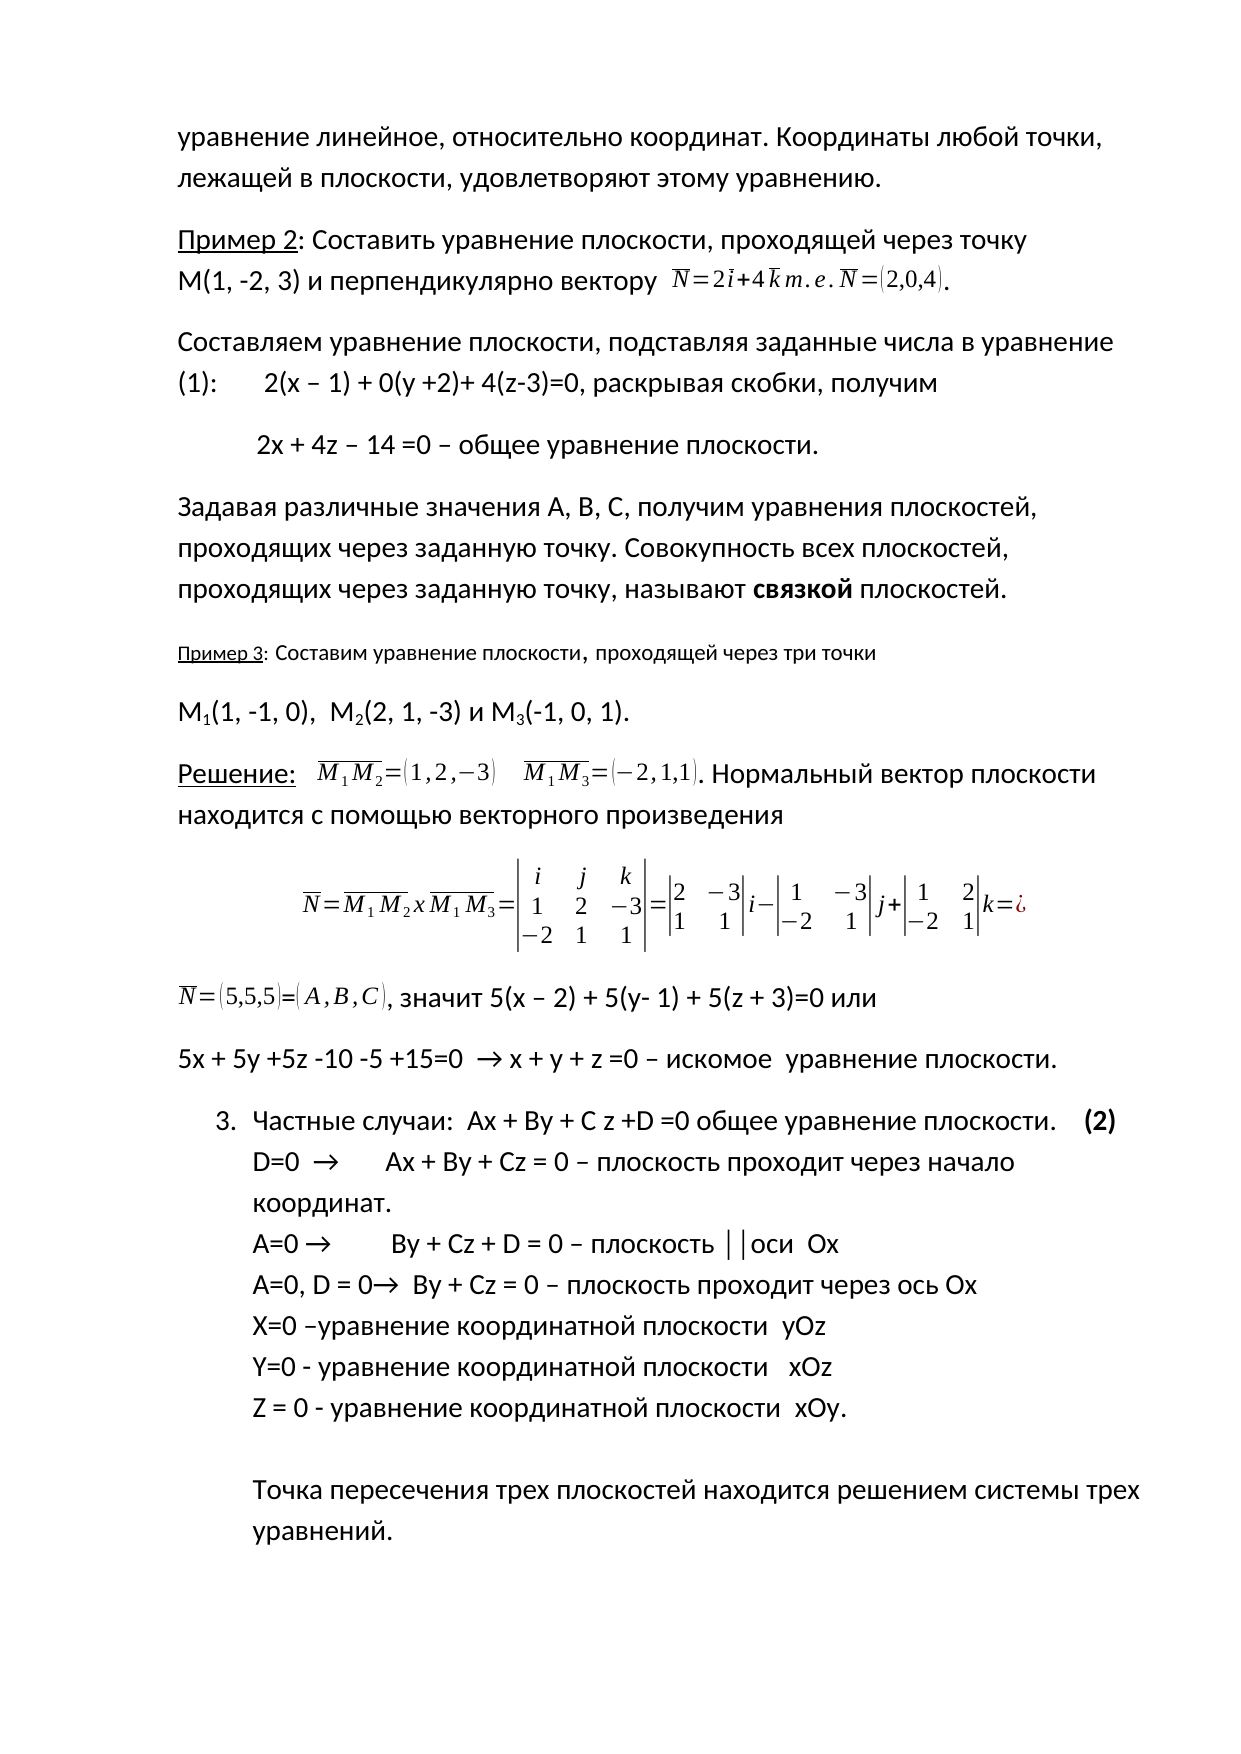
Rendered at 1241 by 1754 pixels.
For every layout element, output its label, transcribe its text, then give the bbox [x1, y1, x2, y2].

text 5х + 5у +5z -10 -5 +15=0 → х + у + z =0 – искомое уравнение плоскости. [177, 1041, 1152, 1076]
text Пример 3: Составим уравнение плоскости, проходящей через три точки [177, 632, 1152, 667]
text Задавая различные значения А, В, С, получим уравнения плоскостей, проходящих через заданную точку. Совокупность всех плоскостей, проходящих через заданную точку, называют связкой плоскостей. [177, 488, 1152, 606]
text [177, 118, 1152, 195]
text Составляем уравнение плоскости, подставляя заданные числа в уравнение (1): 2(х – 1) + 0(у +2)+ 4(z-3)=0, раскрывая скобки, получим [177, 323, 1152, 400]
list A=0, D = 0→ By + Cz = 0 – плоскость проходит через ось Ох [252, 1266, 1152, 1302]
list A=0 → By + Cz + D = 0 – плоскость ││оси Ох [252, 1225, 1152, 1261]
list Частные случаи: Ах + Ву + С z +D =0 общее уравнение плоскости. (2) [215, 1102, 1152, 1138]
list Точка пересечения трех плоскостей находится решением системы трех уравнений. [252, 1471, 1152, 1547]
list D=0 → Ax + By + Cz = 0 – плоскость проходит через начало координат. [252, 1143, 1152, 1220]
text М1(1, -1, 0), М2(2, 1, -3) и М3(-1, 0, 1). [177, 693, 1152, 729]
list Z = 0 - уравнение координатной плоскости xOy. [252, 1389, 1152, 1424]
list Y=0 - уравнение координатной плоскости xOz [252, 1348, 1152, 1383]
text 2х + 4z – 14 =0 – общее уравнение плоскости. [177, 426, 1152, 462]
text Пример 2: Составить уравнение плоскости, проходящей через точку М(1, -2, 3) и перпендикулярно вектору . [177, 221, 1152, 297]
text =, значит 5(х – 2) + 5(у- 1) + 5(z + 3)=0 или [177, 979, 1152, 1014]
list X=0 –уравнение координатной плоскости yOz [252, 1307, 1152, 1343]
text Решение: . Нормальный вектор плоскости находится с помощью векторного произведения [177, 755, 1152, 832]
